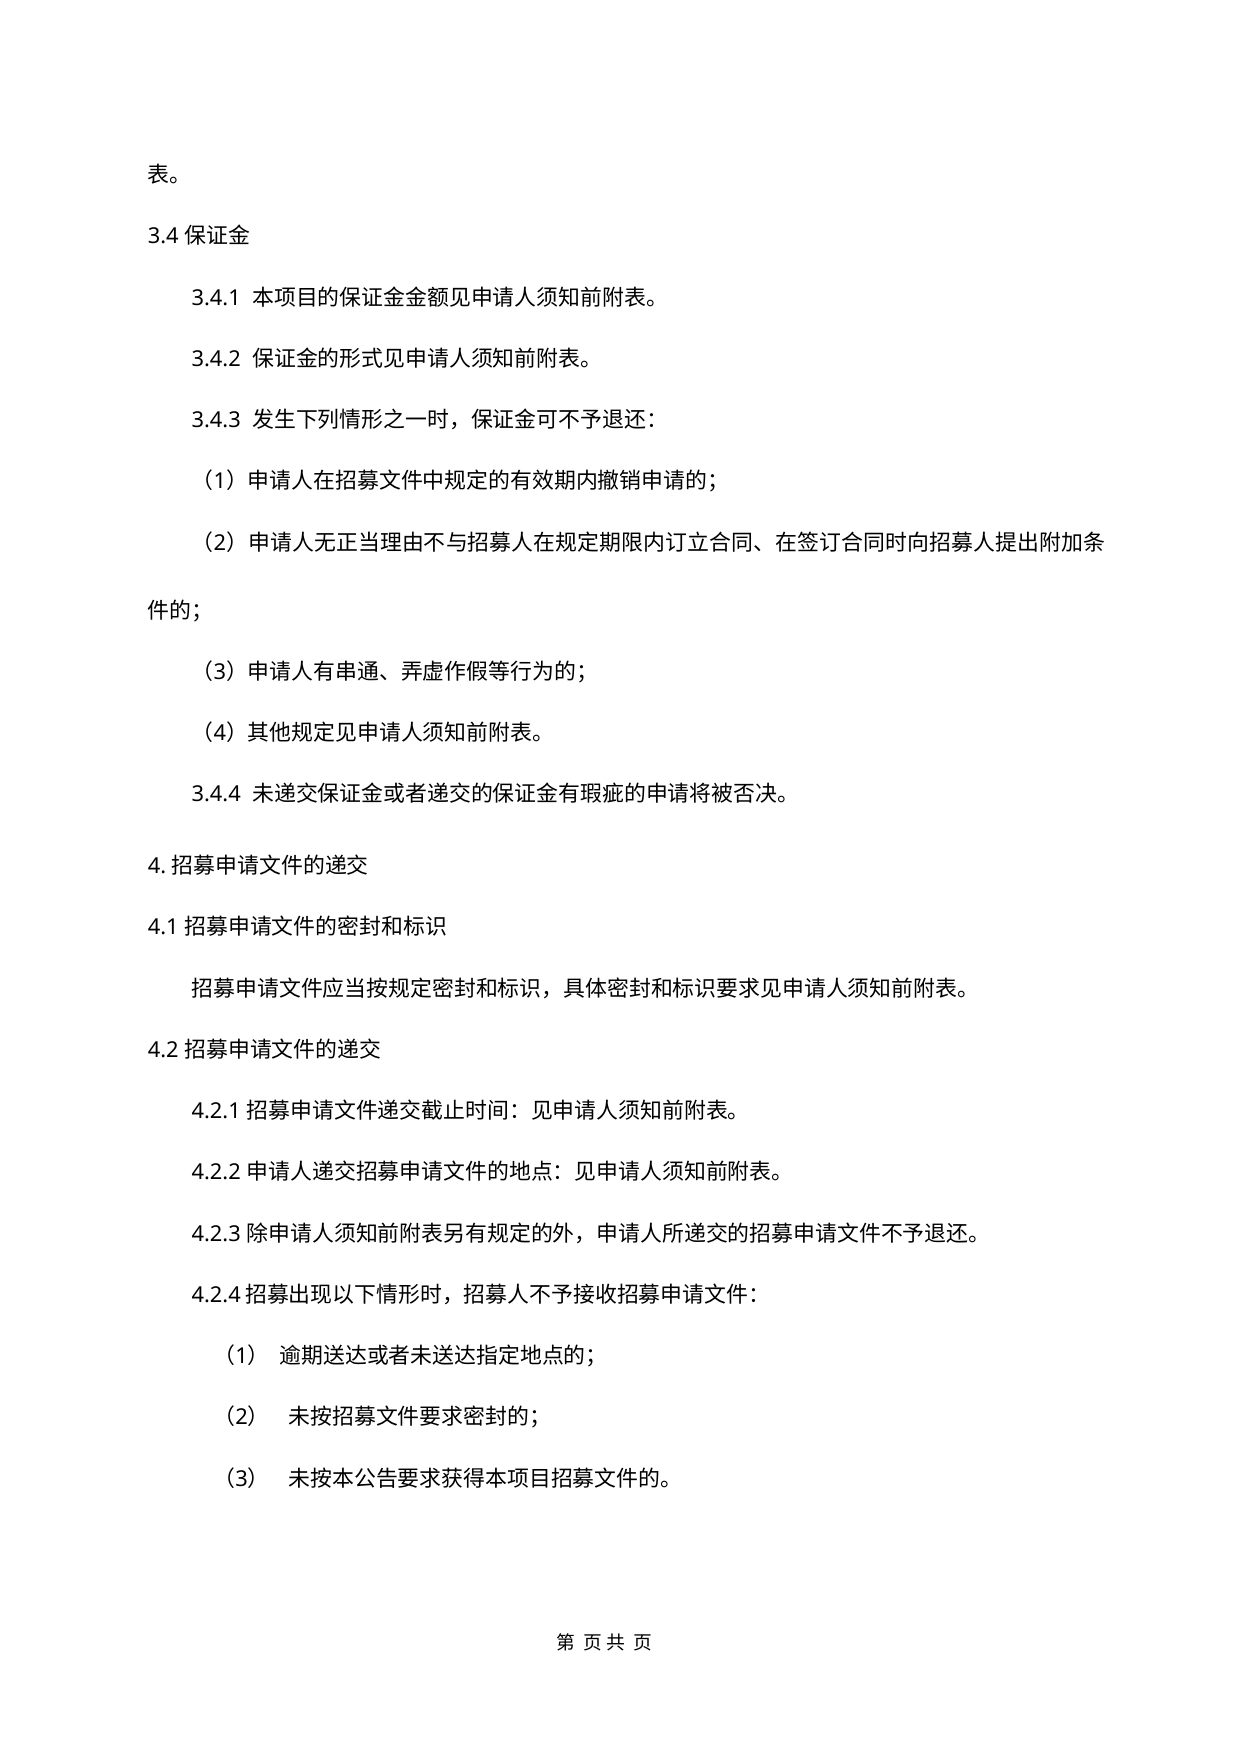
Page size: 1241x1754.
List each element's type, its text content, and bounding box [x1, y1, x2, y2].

text 3.4.4 未递交保证金或者递交的保证金有瑕疵的申请将被否决。 [148, 770, 1106, 815]
list 未按本公告要求获得本项目招募文件的。 [213, 1454, 1106, 1499]
text 4.1 招募申请文件的密封和标识 [148, 903, 1106, 948]
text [148, 150, 1106, 196]
text 4. 招募申请文件的递交 [148, 841, 1106, 887]
list 未按招募文件要求密封的； [213, 1393, 1106, 1438]
text （1） 逾期送达或者未送达指定地点的； [148, 1331, 1106, 1377]
text 3.4.2 保证金的形式见申请人须知前附表。 [148, 334, 1106, 379]
text 4.2.2 申请人递交招募申请文件的地点：见申请人须知前附表。 [148, 1148, 1106, 1193]
text 4.2.1 招募申请文件递交截止时间：见申请人须知前附表。 [148, 1086, 1106, 1132]
text 4.2.4招募出现以下情形时，招募人不予接收招募申请文件： [148, 1270, 1106, 1316]
text 3.4 保证金 [148, 212, 1106, 257]
text （4）其他规定见申请人须知前附表。 [148, 708, 1106, 754]
text （1）申请人在招募文件中规定的有效期内撤销申请的； [148, 457, 1106, 502]
text 3.4.1 本项目的保证金金额见申请人须知前附表。 [148, 273, 1106, 318]
text （3）申请人有串通、弄虚作假等行为的； [148, 647, 1106, 693]
text 3.4.3 发生下列情形之一时，保证金可不予退还： [148, 395, 1106, 441]
text （2）申请人无正当理由不与招募人在规定期限内订立合同、在签订合同时向招募人提出附加条件的； [148, 518, 1106, 631]
text 4.2 招募申请文件的递交 [148, 1025, 1106, 1071]
text 招募申请文件应当按规定密封和标识，具体密封和标识要求见申请人须知前附表。 [148, 964, 1106, 1009]
text 4.2.3 除申请人须知前附表另有规定的外，申请人所递交的招募申请文件不予退还。 [148, 1209, 1106, 1254]
